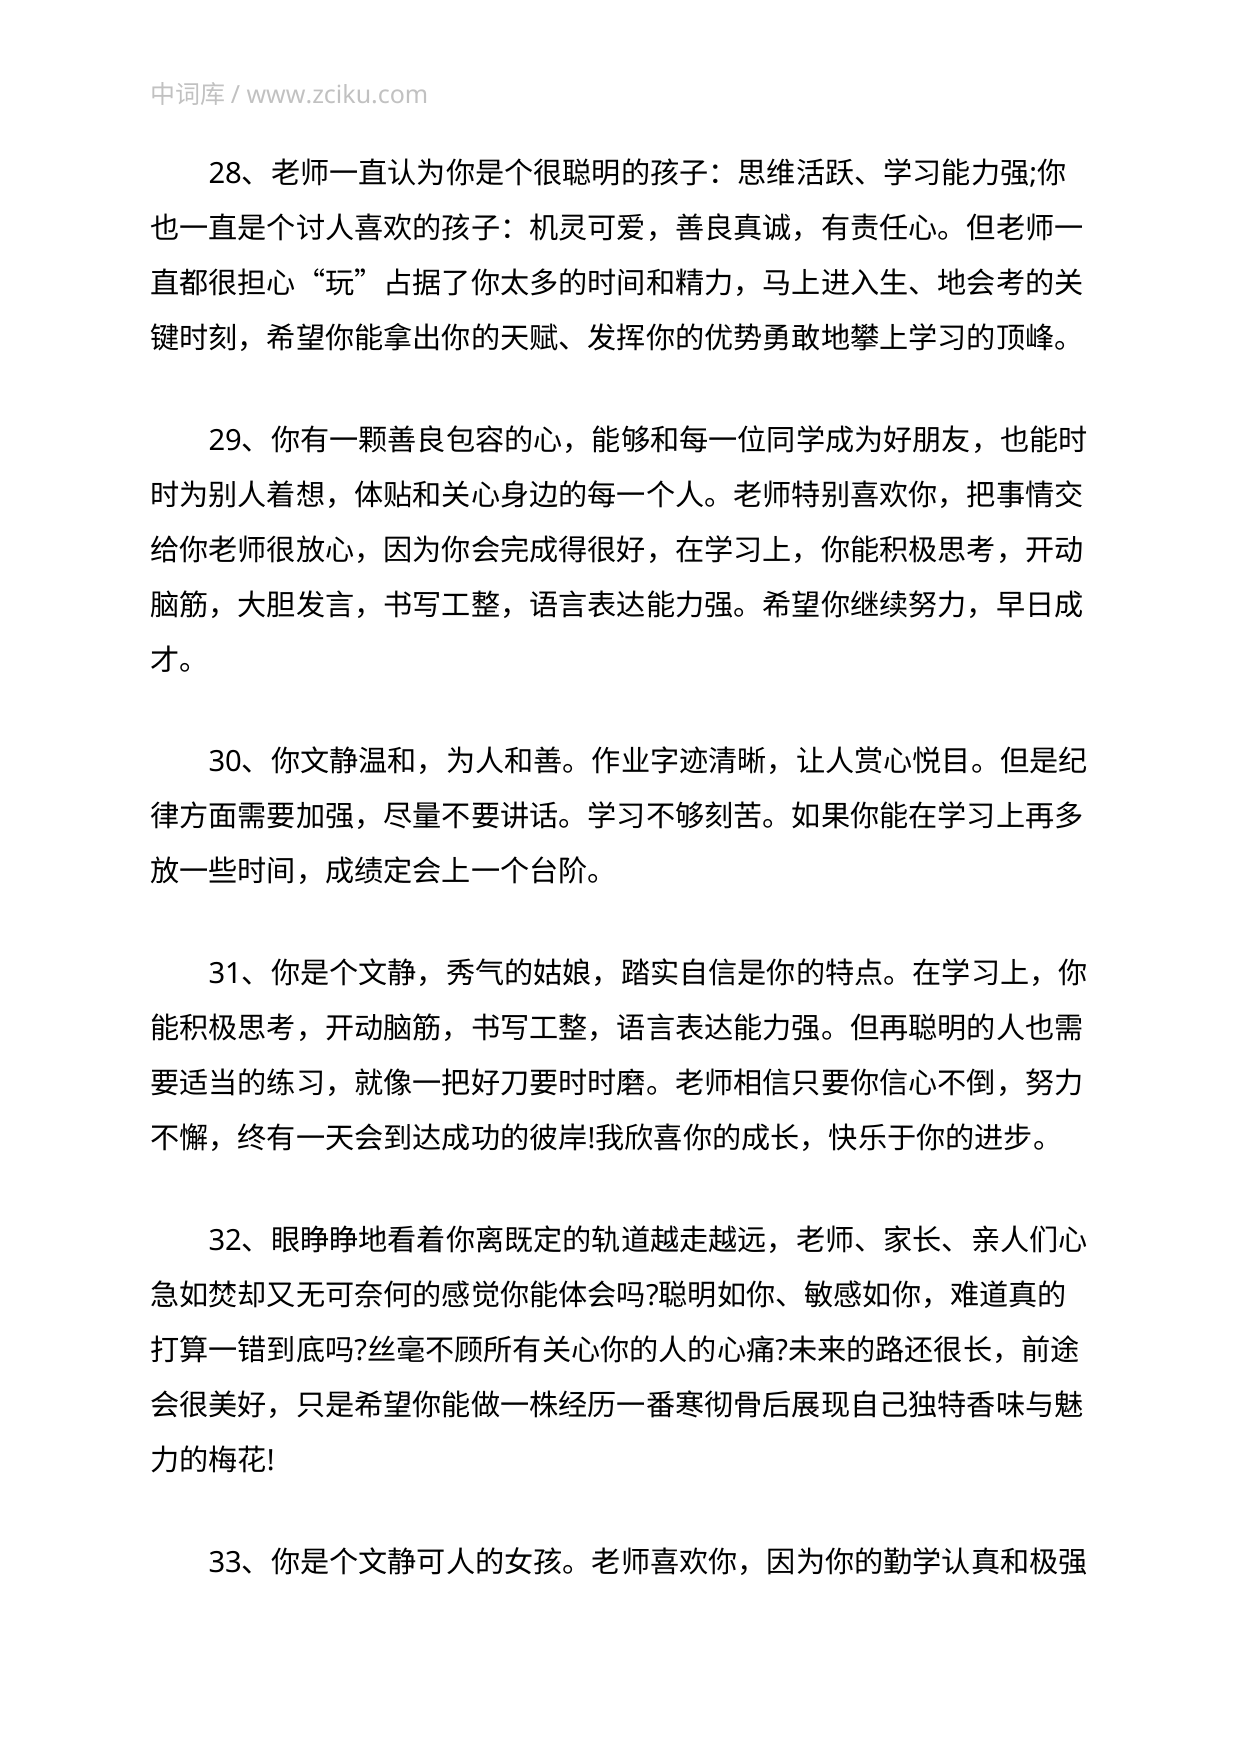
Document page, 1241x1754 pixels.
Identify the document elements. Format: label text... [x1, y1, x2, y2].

text 32、眼睁睁地看着你离既定的轨道越走越远，老师、家长、亲人们心急如焚却又无可奈何的感觉你能体会吗?聪明如你、敏感如你，难道真的打算一错到底吗?丝毫不顾所有关心你的人的心痛?未来的路还很长，前途会很美好，只是希望你能做一株经历一番寒彻骨后展现自己独特香味与魅力的梅花! [150, 1216, 1090, 1479]
text 29、你有一颗善良包容的心，能够和每一位同学成为好朋友，也能时时为别人着想，体贴和关心身边的每一个人。老师特别喜欢你，把事情交给你老师很放心，因为你会完成得很好，在学习上，你能积极思考，开动脑筋，大胆发言，书写工整，语言表达能力强。希望你继续努力，早日成才。 [150, 417, 1090, 678]
text 31、你是个文静，秀气的姑娘，踏实自信是你的特点。在学习上，你能积极思考，开动脑筋，书写工整，语言表达能力强。但再聪明的人也需要适当的练习，就像一把好刀要时时磨。老师相信只要你信心不倒，努力不懈，终有一天会到达成功的彼岸!我欣喜你的成长，快乐于你的进步。 [150, 950, 1090, 1157]
text 28、老师一直认为你是个很聪明的孩子：思维活跃、学习能力强;你也一直是个讨人喜欢的孩子：机灵可爱，善良真诚，有责任心。但老师一直都很担心“玩”占据了你太多的时间和精力，马上进入生、地会考的关键时刻，希望你能拿出你的天赋、发挥你的优势勇敢地攀上学习的顶峰。 [150, 150, 1090, 357]
text 30、你文静温和，为人和善。作业字迹清晰，让人赏心悦目。但是纪律方面需要加强，尽量不要讲话。学习不够刻苦。如果你能在学习上再多放一些时间，成绩定会上一个台阶。 [150, 738, 1090, 890]
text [150, 1538, 1090, 1581]
